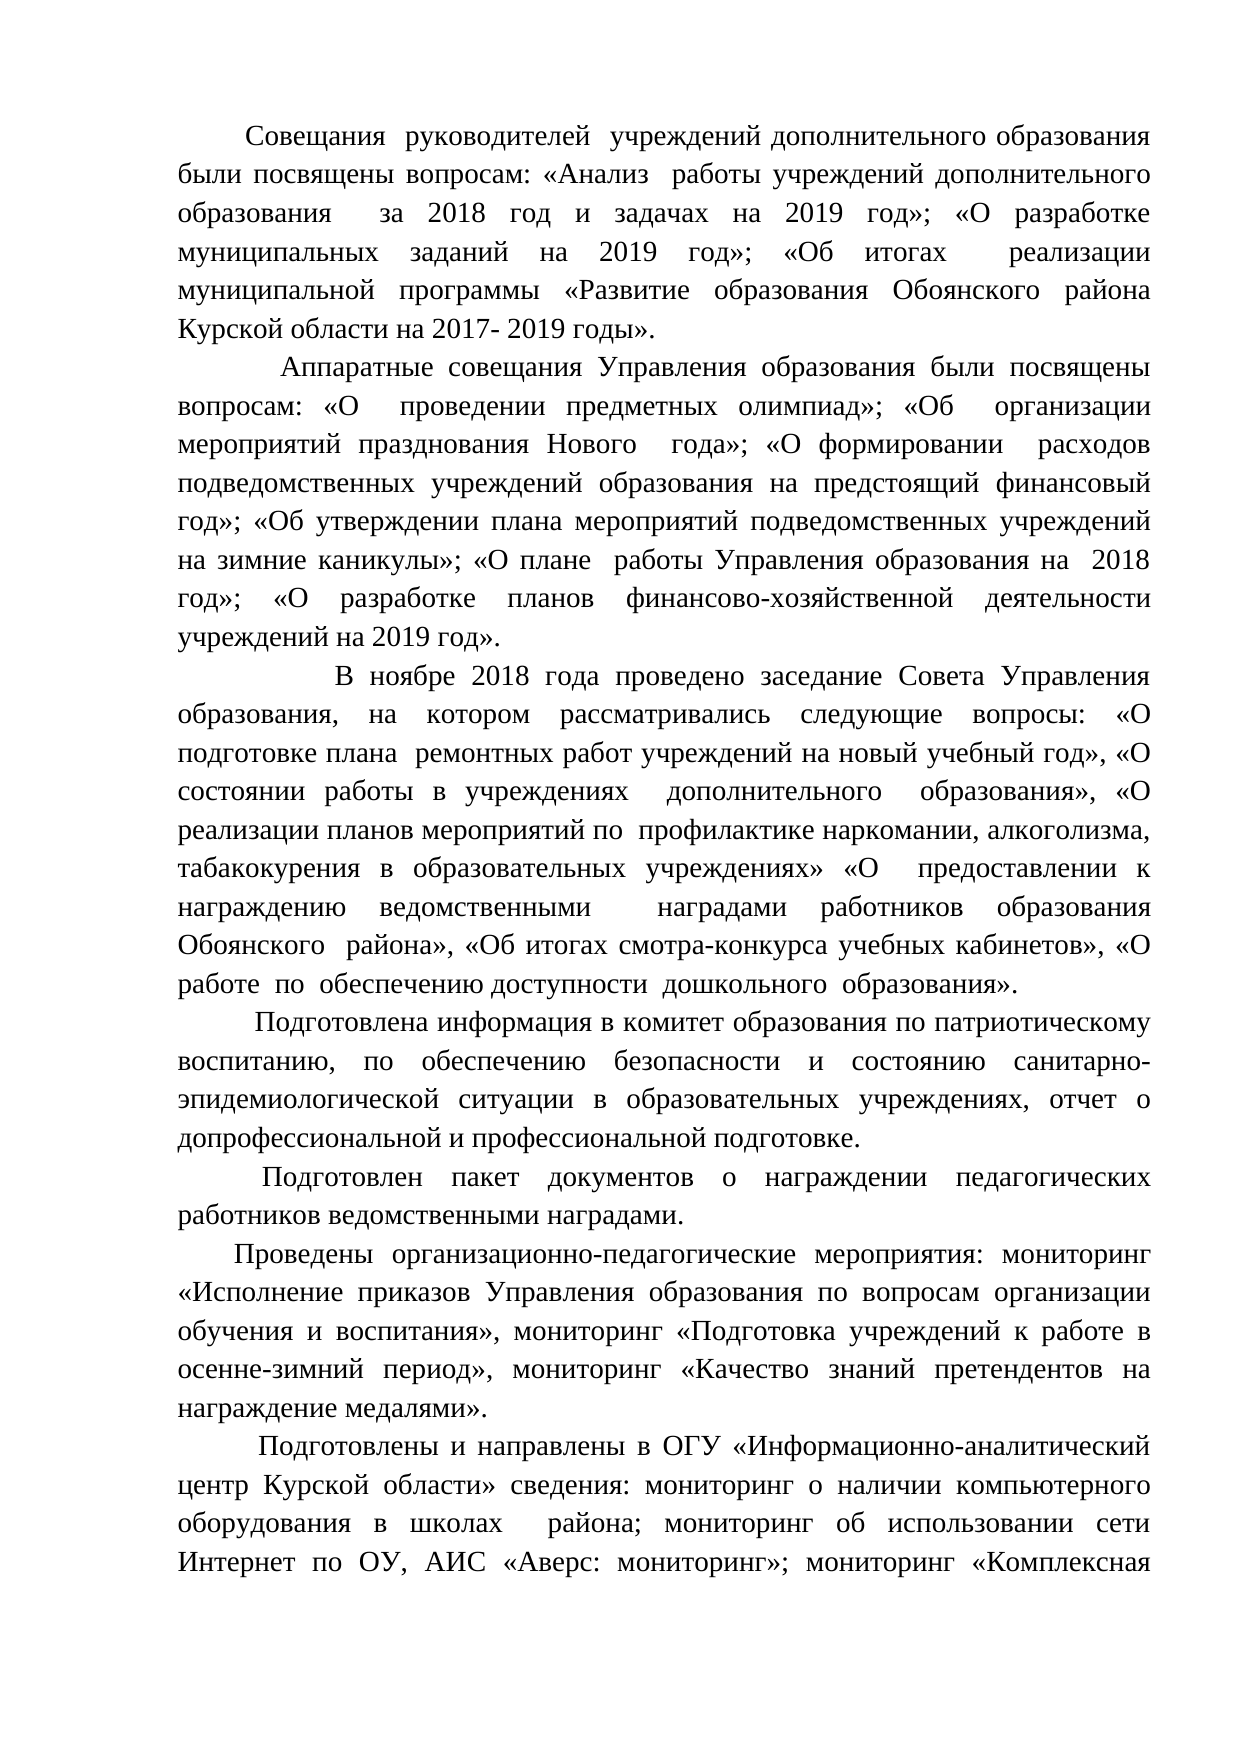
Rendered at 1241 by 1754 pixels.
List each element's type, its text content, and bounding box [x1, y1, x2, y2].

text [177, 1428, 1152, 1578]
text Подготовлен пакет документов о награждении педагогических работников ведомственными наградами. [177, 1159, 1152, 1231]
text Проведены организационно-педагогические мероприятия: мониторинг «Исполнение приказов Управления образования по вопросам организации обучения и воспитания», мониторинг «Подготовка учреждений к работе в осенне-зимний период», мониторинг «Качество знаний претендентов на награждение медалями». [177, 1236, 1152, 1423]
text В ноябре 2018 года проведено заседание Совета Управления образования, на котором рассматривались следующие вопросы: «О подготовке плана ремонтных работ учреждений на новый учебный год», «О состоянии работы в учреждениях дополнительного образования», «О реализации планов мероприятий по профилактике наркомании, алкоголизма, табакокурения в образовательных учреждениях» «О предоставлении к награждению ведомственными наградами работников образования Обоянского района», «Об итогах смотра-конкурса учебных кабинетов», «О работе по обеспечению доступности дошкольного образования». [177, 658, 1152, 999]
text Совещания руководителей учреждений дополнительного образования были посвящены вопросам: «Анализ работы учреждений дополнительного образования за 2018 год и задачах на 2019 год»; «О разработке муниципальных заданий на 2019 год»; «Об итогах реализации муниципальной программы «Развитие образования Обоянского района Курской области на 2017- 2019 годы». [177, 118, 1152, 344]
text Аппаратные совещания Управления образования были посвящены вопросам: «О проведении предметных олимпиад»; «Об организации мероприятий празднования Нового года»; «О формировании расходов подведомственных учреждений образования на предстоящий финансовый год»; «Об утверждении плана мероприятий подведомственных учреждений на зимние каникулы»; «О плане работы Управления образования на 2018 год»; «О разработке планов финансово-хозяйственной деятельности учреждений на 2019 год». [177, 349, 1152, 653]
text Подготовлена информация в комитет образования по патриотическому воспитанию, по обеспечению безопасности и состоянию санитарно-эпидемиологической ситуации в образовательных учреждениях, отчет о допрофессиональной и профессиональной подготовке. [177, 1004, 1152, 1154]
